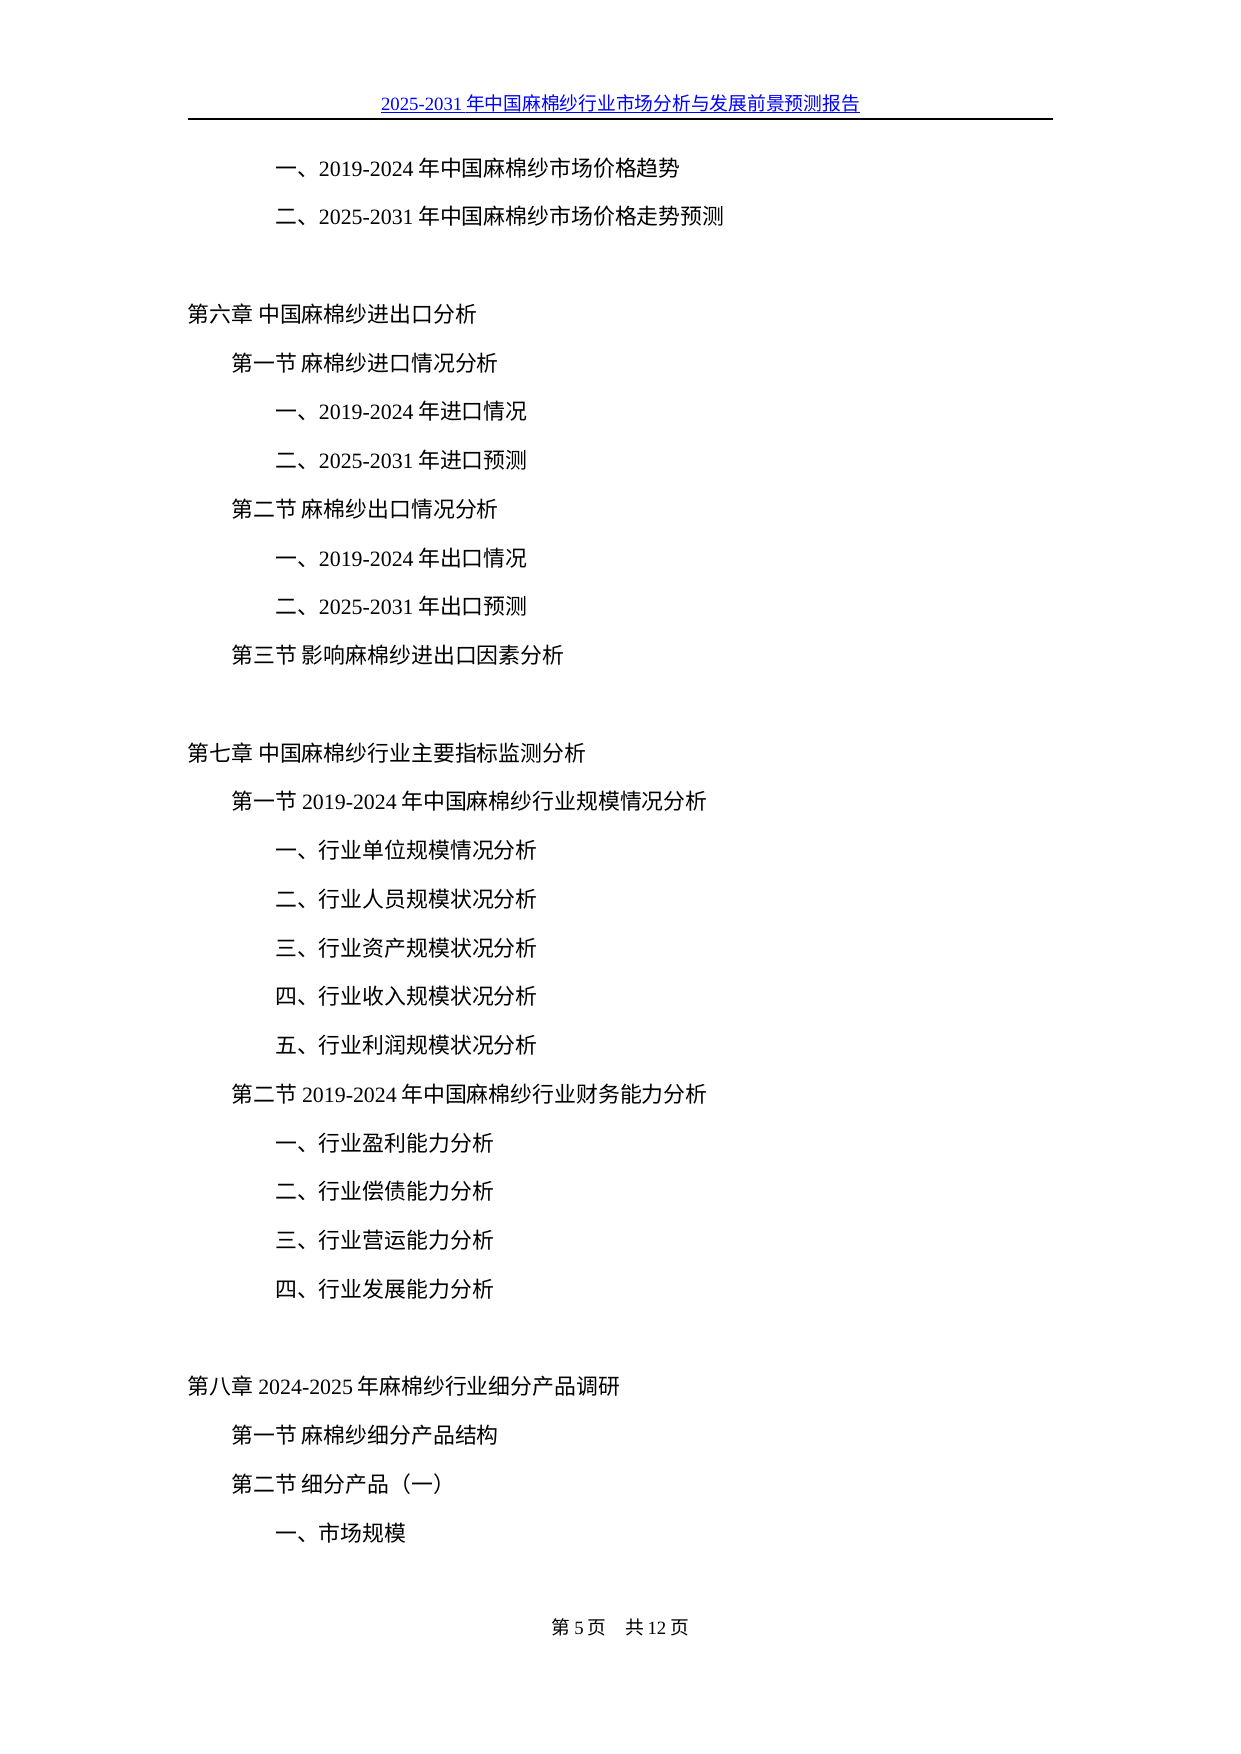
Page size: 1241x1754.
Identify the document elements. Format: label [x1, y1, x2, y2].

text [187, 150, 1053, 1548]
